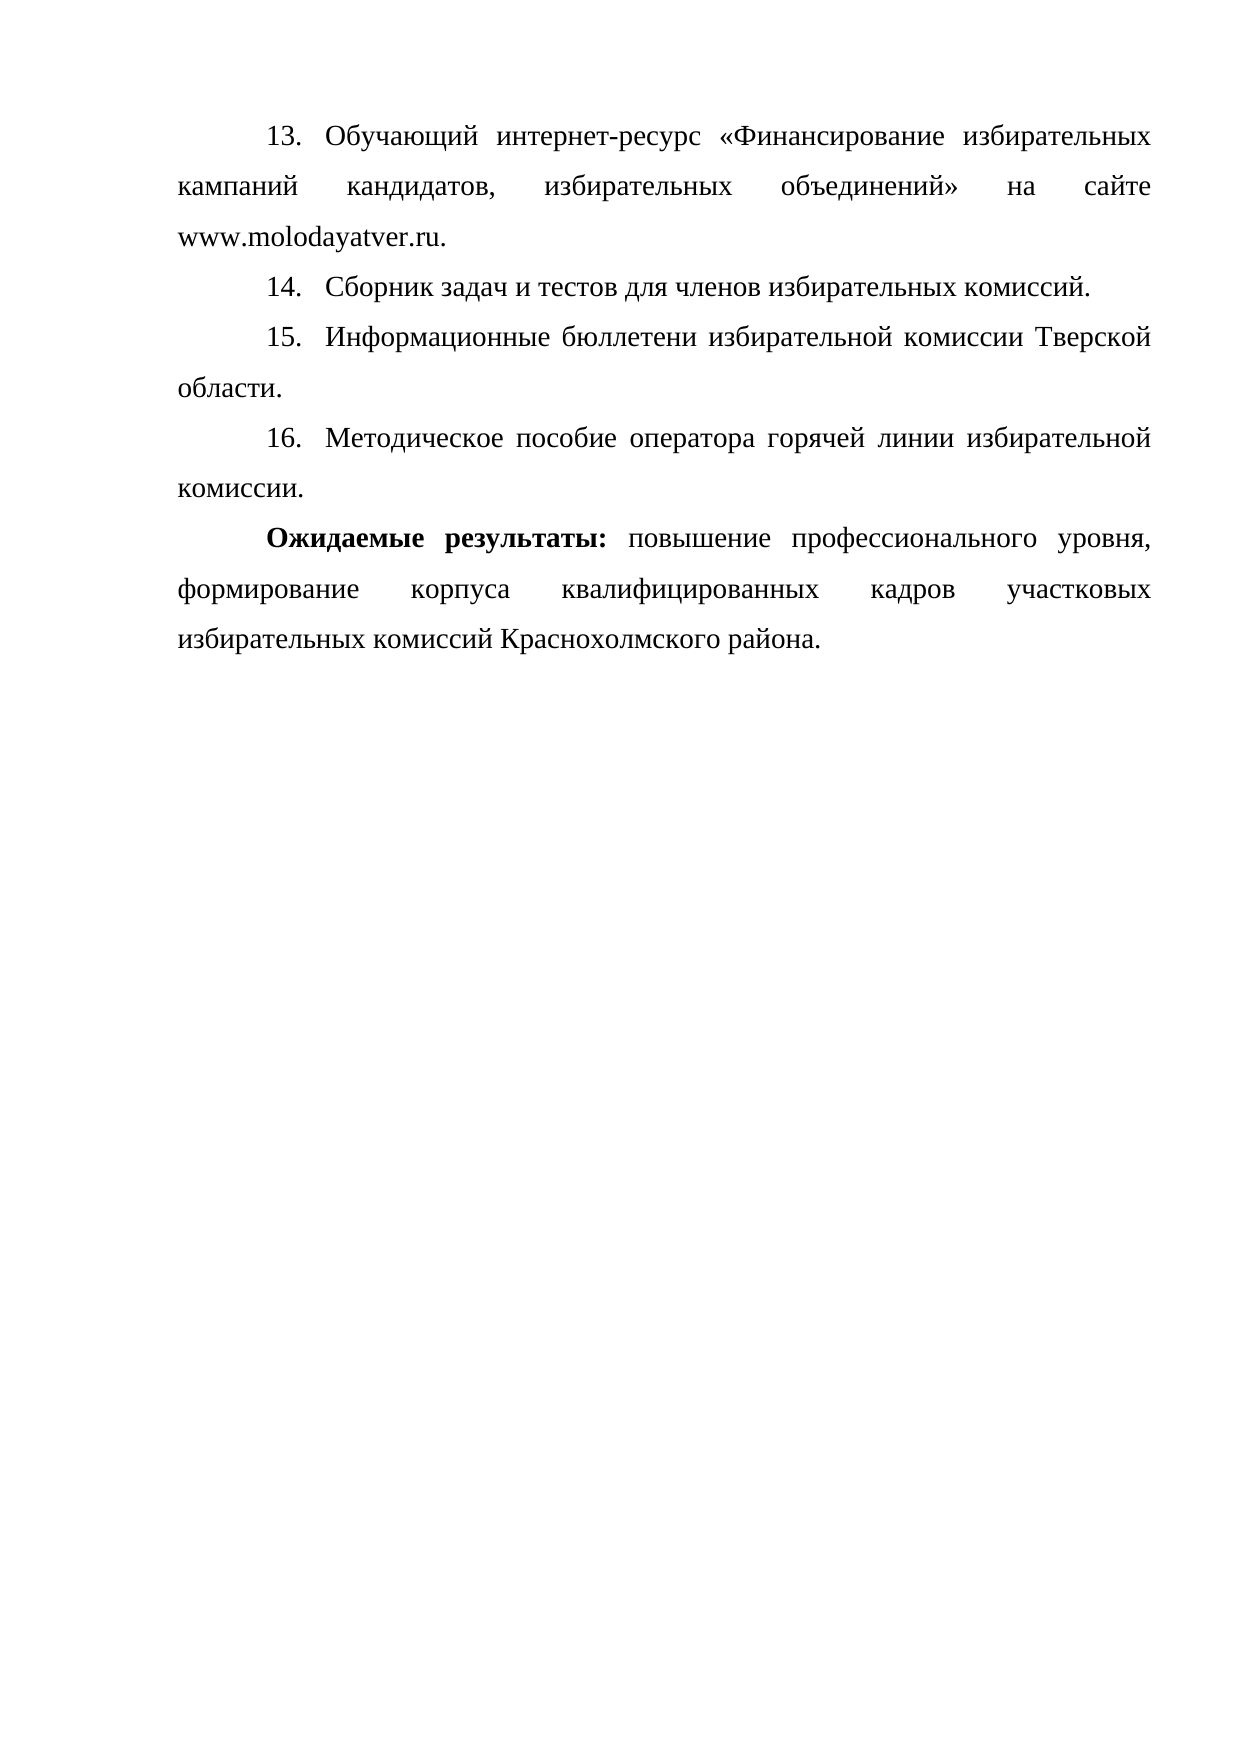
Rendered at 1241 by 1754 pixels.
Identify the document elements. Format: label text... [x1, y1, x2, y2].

text 15. Информационные бюллетени избирательной комиссии Тверской области. [177, 319, 1152, 403]
text Ожидаемые результаты: повышение профессионального уровня, формирование корпуса квалифицированных кадров участковых избирательных комиссий Краснохолмского района. [177, 521, 1152, 655]
text 13. Обучающий интернет-ресурс «Финансирование избирательных кампаний кандидатов, избирательных объединений» на сайте www.molodayatver.ru. [177, 118, 1152, 252]
text 14. Сборник задач и тестов для членов избирательных комиссий. [177, 269, 1152, 303]
text 16. Методическое пособие оператора горячей линии избирательной комиссии. [177, 420, 1152, 504]
